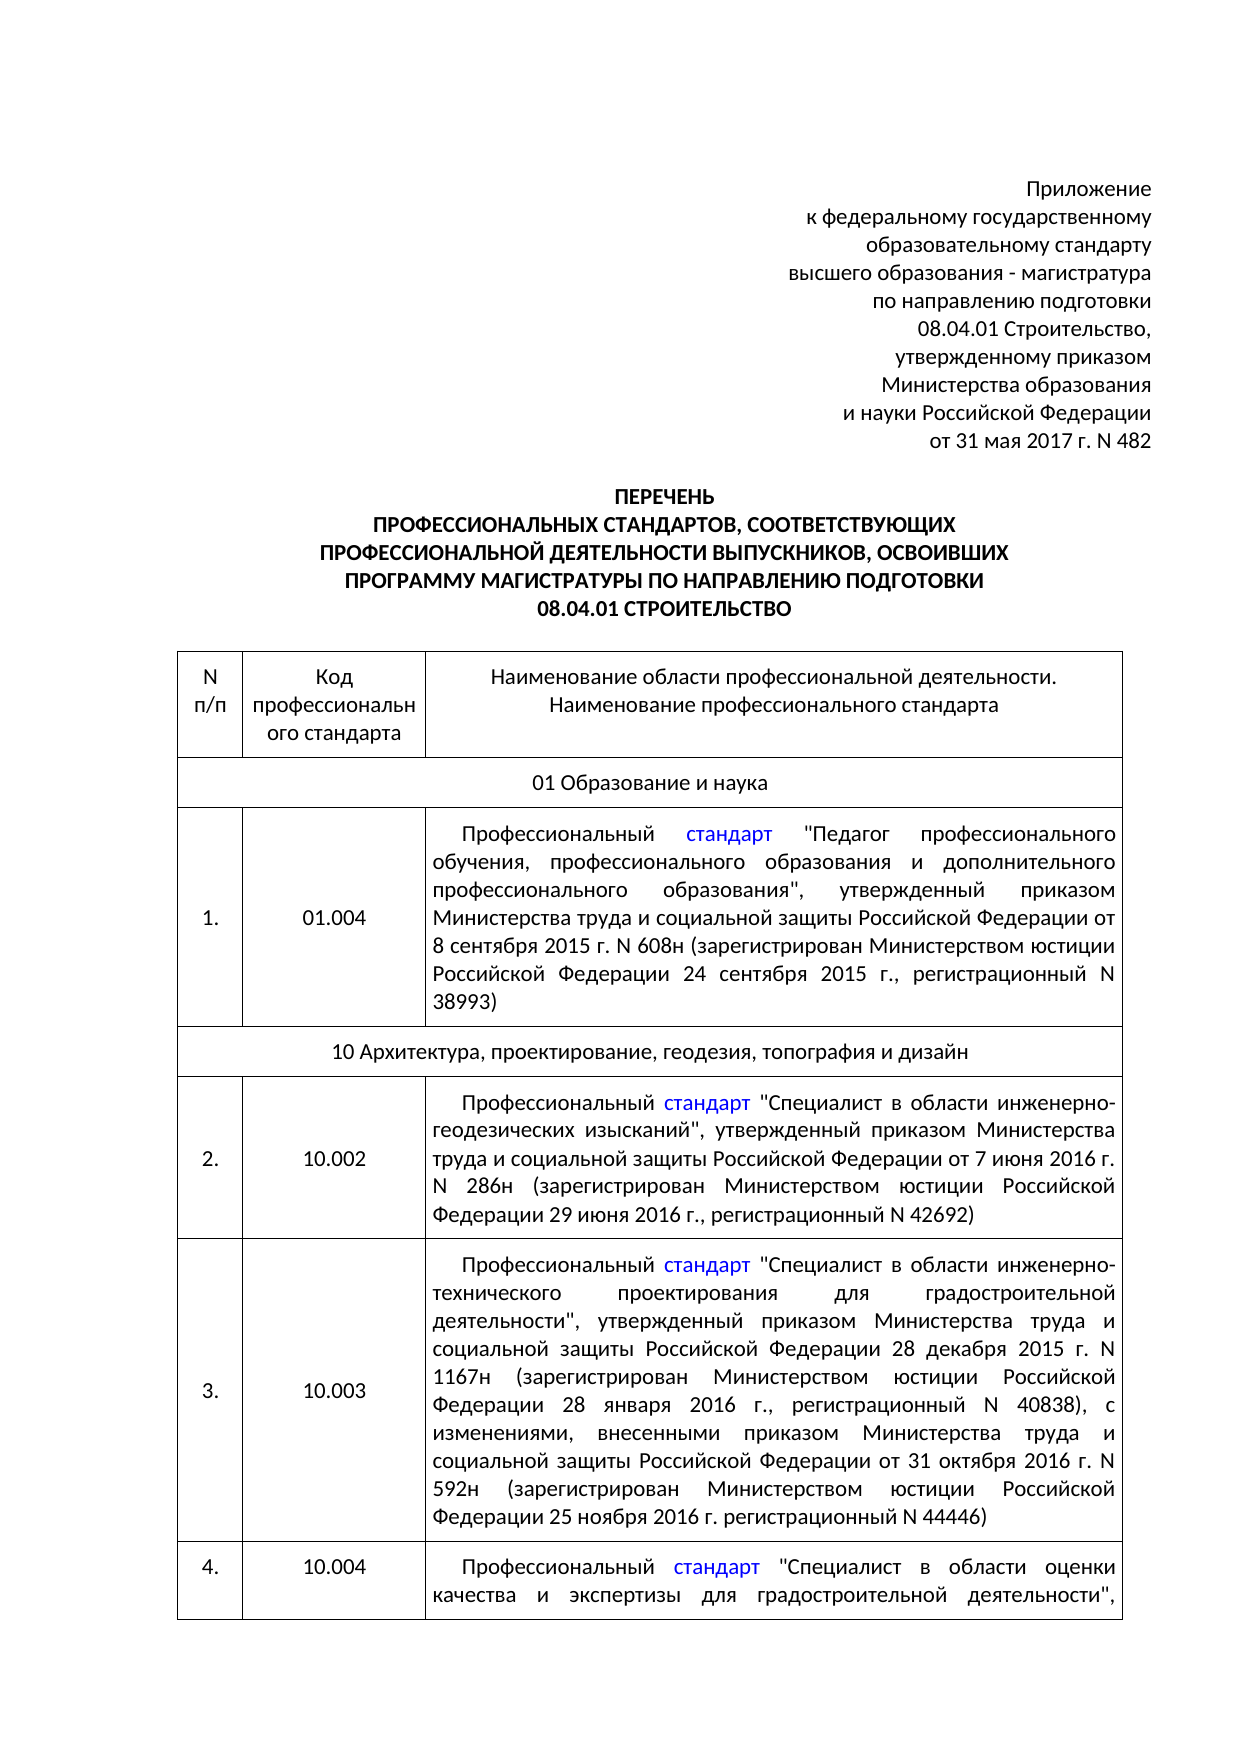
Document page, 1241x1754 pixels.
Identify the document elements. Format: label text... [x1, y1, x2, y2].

table_cell Профессиональный стандарт "Педагог профессионального обучения, профессионального образования и дополнительного профессионального образования", утвержденный приказом Министерства труда и социальной защиты Российской Федерации от 8 сентября 2015 г. N 608н (зарегистрирован Министерством юстиции Российской Федерации 24 сентября 2015 г., регистрационный N 38993) [426, 808, 1122, 1026]
text от 31 мая 2017 г. N 482 [177, 426, 1152, 454]
table_cell 10.004 [243, 1542, 425, 1619]
table_header N п/п [178, 652, 242, 757]
table_header Наименование области профессиональной деятельности. Наименование профессионального стандарта [426, 652, 1122, 757]
text к федеральному государственному [177, 202, 1152, 230]
table_cell 10 Архитектура, проектирование, геодезия, топография и дизайн [178, 1027, 1122, 1076]
text утвержденному приказом [177, 342, 1152, 370]
text 08.04.01 Строительство, [177, 314, 1152, 342]
table_cell Профессиональный стандарт "Специалист в области инженерно-технического проектирования для градостроительной деятельности", утвержденный приказом Министерства труда и социальной защиты Российской Федерации 28 декабря 2015 г. N 1167н (зарегистрирован Министерством юстиции Российской Федерации 28 января 2016 г., регистрационный N 40838), с изменениями, внесенными приказом Министерства труда и социальной защиты Российской Федерации от 31 октября 2016 г. N 592н (зарегистрирован Министерством юстиции Российской Федерации 25 ноября 2016 г. регистрационный N 44446) [426, 1239, 1122, 1541]
table_cell 10.002 [243, 1077, 425, 1238]
text Министерства образования [177, 370, 1152, 398]
table_cell 1. [178, 808, 242, 1026]
text по направлению подготовки [177, 286, 1152, 314]
text образовательному стандарту [177, 230, 1152, 258]
table_cell 01 Образование и наука [178, 758, 1122, 807]
table_cell 2. [178, 1077, 242, 1238]
table_cell Профессиональный стандарт "Специалист в области инженерно-геодезических изысканий", утвержденный приказом Министерства труда и социальной защиты Российской Федерации от 7 июня 2016 г. N 286н (зарегистрирован Министерством юстиции Российской Федерации 29 июня 2016 г., регистрационный N 42692) [426, 1077, 1122, 1238]
title ПРОФЕССИОНАЛЬНОЙ ДЕЯТЕЛЬНОСТИ ВЫПУСКНИКОВ, ОСВОИВШИХ [177, 538, 1152, 566]
title ПРОГРАММУ МАГИСТРАТУРЫ ПО НАПРАВЛЕНИЮ ПОДГОТОВКИ [177, 566, 1152, 594]
text высшего образования - магистратура [177, 258, 1152, 286]
title 08.04.01 СТРОИТЕЛЬСТВО [177, 594, 1152, 622]
table_cell 01.004 [243, 808, 425, 1026]
table_cell 3. [178, 1239, 242, 1541]
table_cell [426, 1542, 1122, 1619]
table_cell 4. [178, 1542, 242, 1619]
title ПРОФЕССИОНАЛЬНЫХ СТАНДАРТОВ, СООТВЕТСТВУЮЩИХ [177, 510, 1152, 538]
table_cell 10.003 [243, 1239, 425, 1541]
text Приложение [177, 174, 1152, 202]
title ПЕРЕЧЕНЬ [177, 482, 1152, 510]
text и науки Российской Федерации [177, 398, 1152, 426]
table_header Код профессионального стандарта [243, 652, 425, 757]
